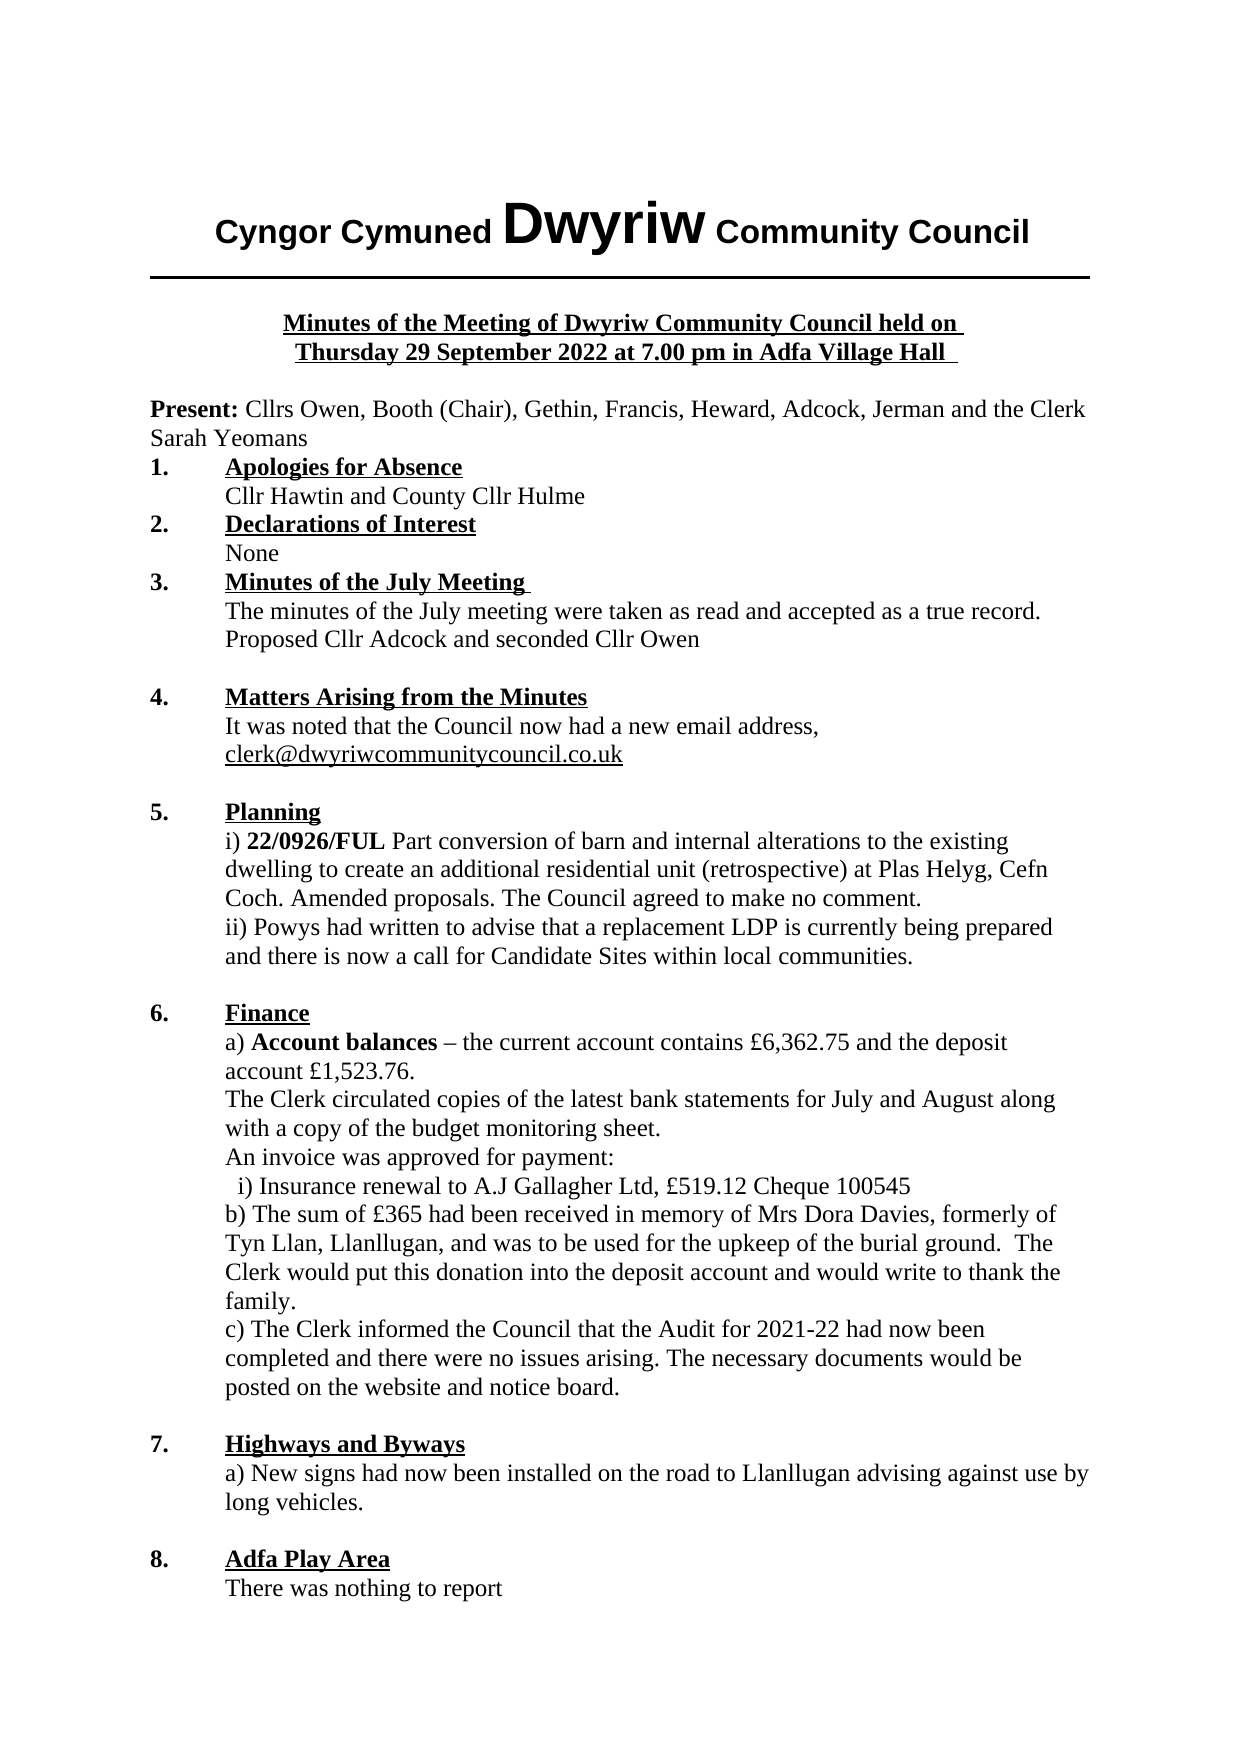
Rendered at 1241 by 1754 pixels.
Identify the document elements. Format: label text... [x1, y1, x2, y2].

text 7. Highways and Byways [150, 1429, 1090, 1458]
text The minutes of the July meeting were taken as read and accepted as a true record. Proposed Cllr Adcock and seconded Cllr Owen [225, 596, 1090, 653]
text account £1,523.76. [150, 1056, 1090, 1084]
text 3. Minutes of the July Meeting [150, 567, 1090, 596]
text The Clerk circulated copies of the latest bank statements for July and August along with a copy of the budget monitoring sheet. [225, 1084, 1090, 1142]
text i) 22/0926/FUL Part conversion of barn and internal alterations to the existing dwelling to create an additional residential unit (retrospective) at Plas Helyg, Cefn Coch. Amended proposals. The Council agreed to make no comment. [225, 826, 1090, 912]
text Thursday 29 September 2022 at 7.00 pm in Adfa Village Hall [150, 337, 1090, 366]
text 6. Finance [150, 998, 1090, 1027]
text ii) Powys had written to advise that a replacement LDP is currently being prepared and there is now a call for Candidate Sites within local communities. [225, 912, 1090, 969]
text 2. Declarations of Interest [150, 509, 1090, 538]
text 5. Planning [150, 797, 1090, 826]
text a) New signs had now been installed on the road to Llanllugan advising against use by long vehicles. [225, 1458, 1090, 1516]
text b) The sum of £365 had been received in memory of Mrs Dora Davies, formerly of Tyn Llan, Llanllugan, and was to be used for the upkeep of the burial ground. The Clerk would put this donation into the deposit account and would write to thank the family. [225, 1199, 1090, 1314]
text Cllr Hawtin and County Cllr Hulme [150, 481, 1090, 509]
text 8. Adfa Play Area [150, 1544, 1090, 1573]
text 1. Apologies for Absence [150, 452, 1090, 481]
text There was nothing to report [225, 1573, 1090, 1602]
text Minutes of the Meeting of Dwyriw Community Council held on [150, 308, 1090, 337]
text clerk@dwyriwcommunitycouncil.co.uk [225, 739, 1090, 768]
text 4. Matters Arising from the Minutes [150, 682, 1090, 711]
text None [150, 538, 1090, 567]
text An invoice was approved for payment: [225, 1142, 1090, 1171]
text c) The Clerk informed the Council that the Audit for 2021-22 had now been completed and there were no issues arising. The necessary documents would be posted on the website and notice board. [225, 1314, 1090, 1401]
text Present: Cllrs Owen, Booth (Chair), Gethin, Francis, Heward, Adcock, Jerman and the Clerk Sarah Yeomans [150, 394, 1090, 452]
text Cyngor Cymuned Dwyriw Community Council [150, 188, 1090, 276]
text It was noted that the Council now had a new email address, [225, 711, 1090, 739]
text i) Insurance renewal to A.J Gallagher Ltd, £519.12 Cheque 100545 [225, 1171, 1090, 1199]
text a) Account balances – the current account contains £6,362.75 and the deposit [150, 1027, 1090, 1056]
